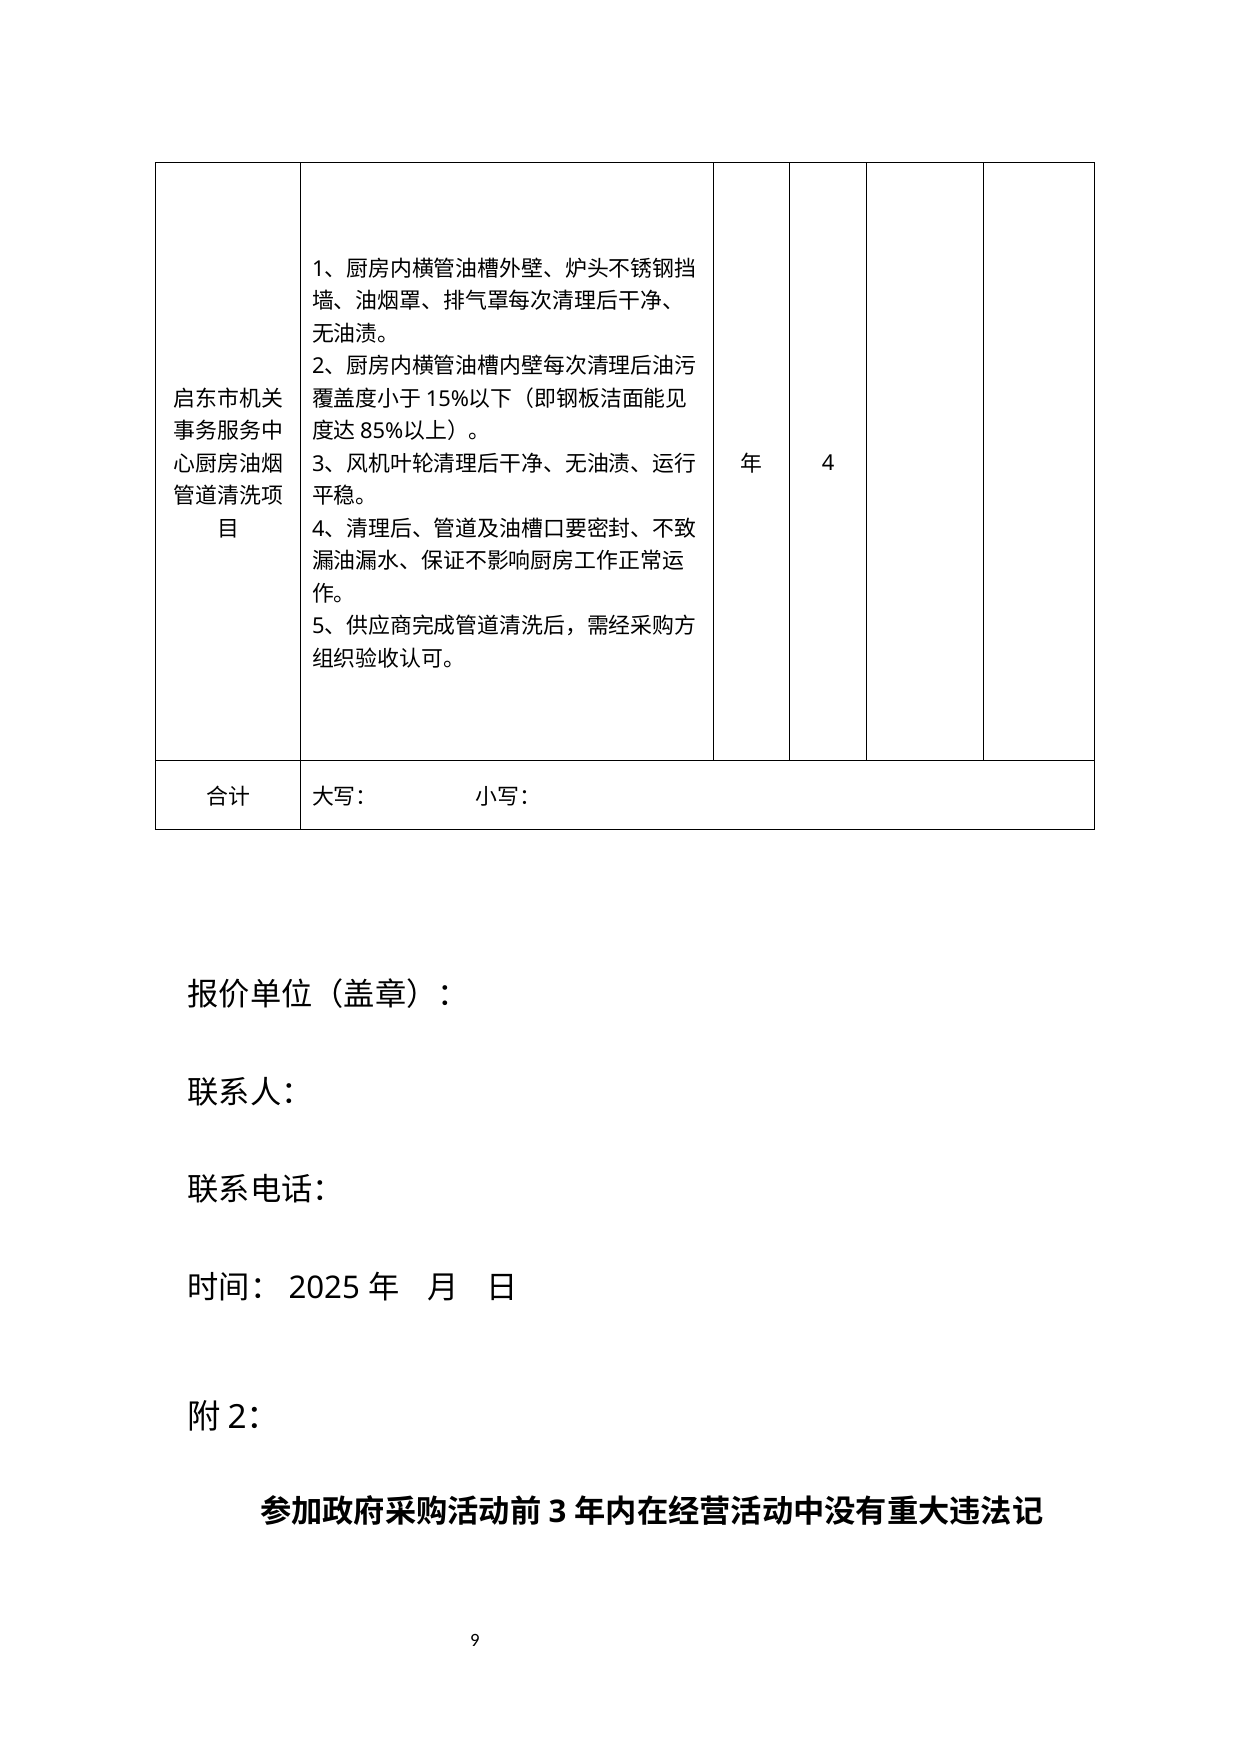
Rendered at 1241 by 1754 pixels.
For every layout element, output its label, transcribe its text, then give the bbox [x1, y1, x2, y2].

table_cell 4 [790, 163, 866, 760]
table_cell 年 [714, 163, 789, 760]
table_cell 启东市机关事务服务中心厨房油烟管道清洗项目 [156, 163, 300, 760]
table_cell 1、厨房内横管油槽外壁、炉头不锈钢挡墙、油烟罩、排气罩每次清理后干净、无油渍。 2、厨房内横管油槽内壁每次清理后油污覆盖度小于15%以下（即钢板洁面能见度达85%以上）。 3、风机叶轮清理后干净、无油渍、运行平稳。 4、清理后、管道及油槽口要密封、不致漏油漏水、保证不影响厨房工作正常运作。 5、供应商完成管道清洗后，需经采购方组织验收认可。 [301, 163, 713, 760]
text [187, 1476, 1053, 1541]
table_cell [984, 163, 1094, 760]
text 联系人： [187, 1057, 853, 1122]
table_cell [867, 163, 983, 760]
table_cell 大写： 小写： [301, 761, 1094, 828]
text 联系电话： [187, 1154, 853, 1219]
text 报价单位（盖章）： [187, 959, 853, 1024]
text 时间： 2025 年 月 日 [187, 1252, 853, 1317]
table_cell 合计 [156, 761, 300, 828]
text 附2： [187, 1382, 1053, 1447]
